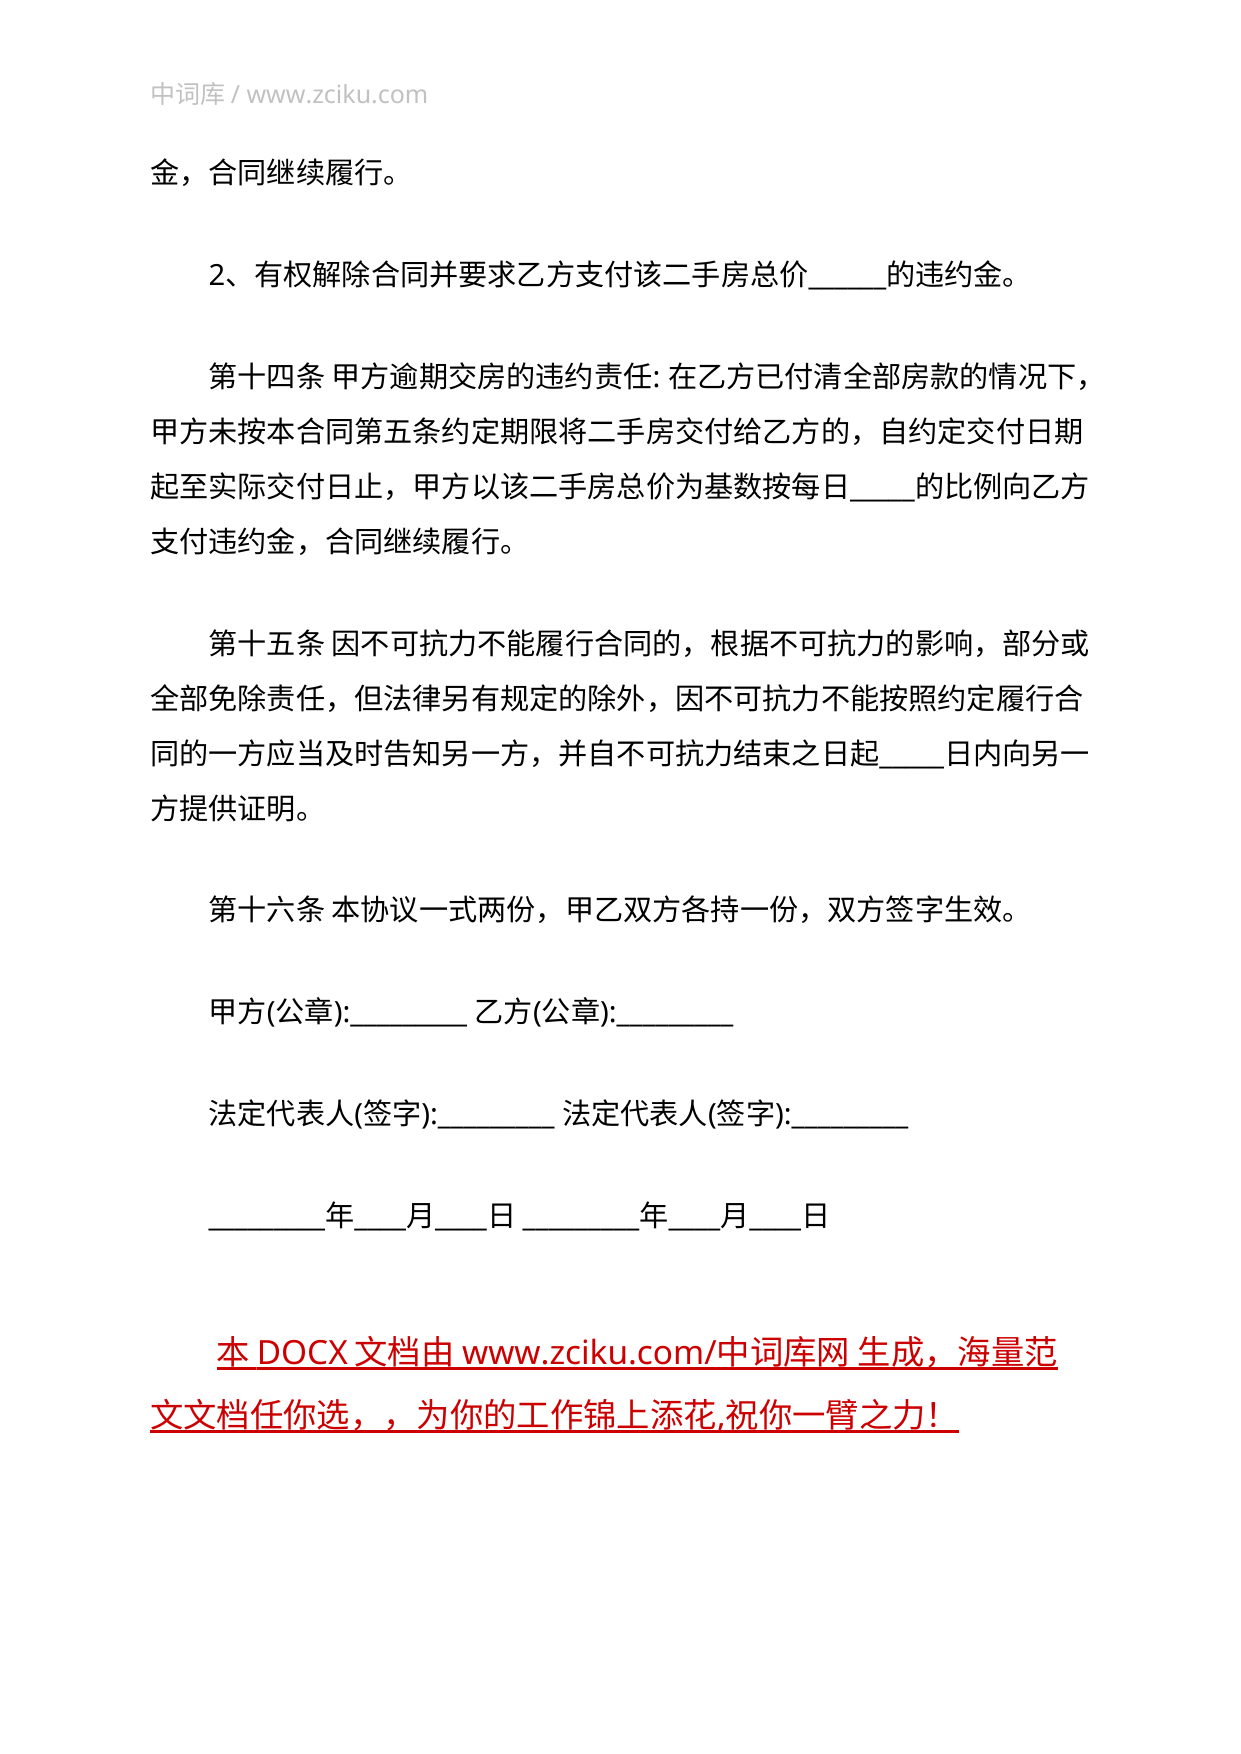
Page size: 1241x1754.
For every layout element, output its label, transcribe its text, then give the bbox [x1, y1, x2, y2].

text 第十四条 甲方逾期交房的违约责任: 在乙方已付清全部房款的情况下，甲方未按本合同第五条约定期限将二手房交付给乙方的，自约定交付日期起至实际交付日止，甲方以该二手房总价为基数按每日_____的比例向乙方支付违约金，合同继续履行。 [150, 354, 1090, 561]
text 本DOCX文档由 www.zciku.com/中词库网 生成，海量范文文档任你选，，为你的工作锦上添花,祝你一臂之力！ [150, 1326, 1090, 1437]
text 甲方(公章):_________ 乙方(公章):_________ [150, 989, 1090, 1031]
text 2、有权解除合同并要求乙方支付该二手房总价______的违约金。 [150, 252, 1090, 294]
text _________年____月____日 _________年____月____日 [150, 1193, 1090, 1235]
text 第十五条 因不可抗力不能履行合同的，根据不可抗力的影响，部分或全部免除责任，但法律另有规定的除外，因不可抗力不能按照约定履行合同的一方应当及时告知另一方，并自不可抗力结束之日起_____日内向另一方提供证明。 [150, 620, 1090, 827]
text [150, 150, 1090, 192]
text 法定代表人(签字):_________ 法定代表人(签字):_________ [150, 1091, 1090, 1133]
text 第十六条 本协议一式两份，甲乙双方各持一份，双方签字生效。 [150, 887, 1090, 929]
